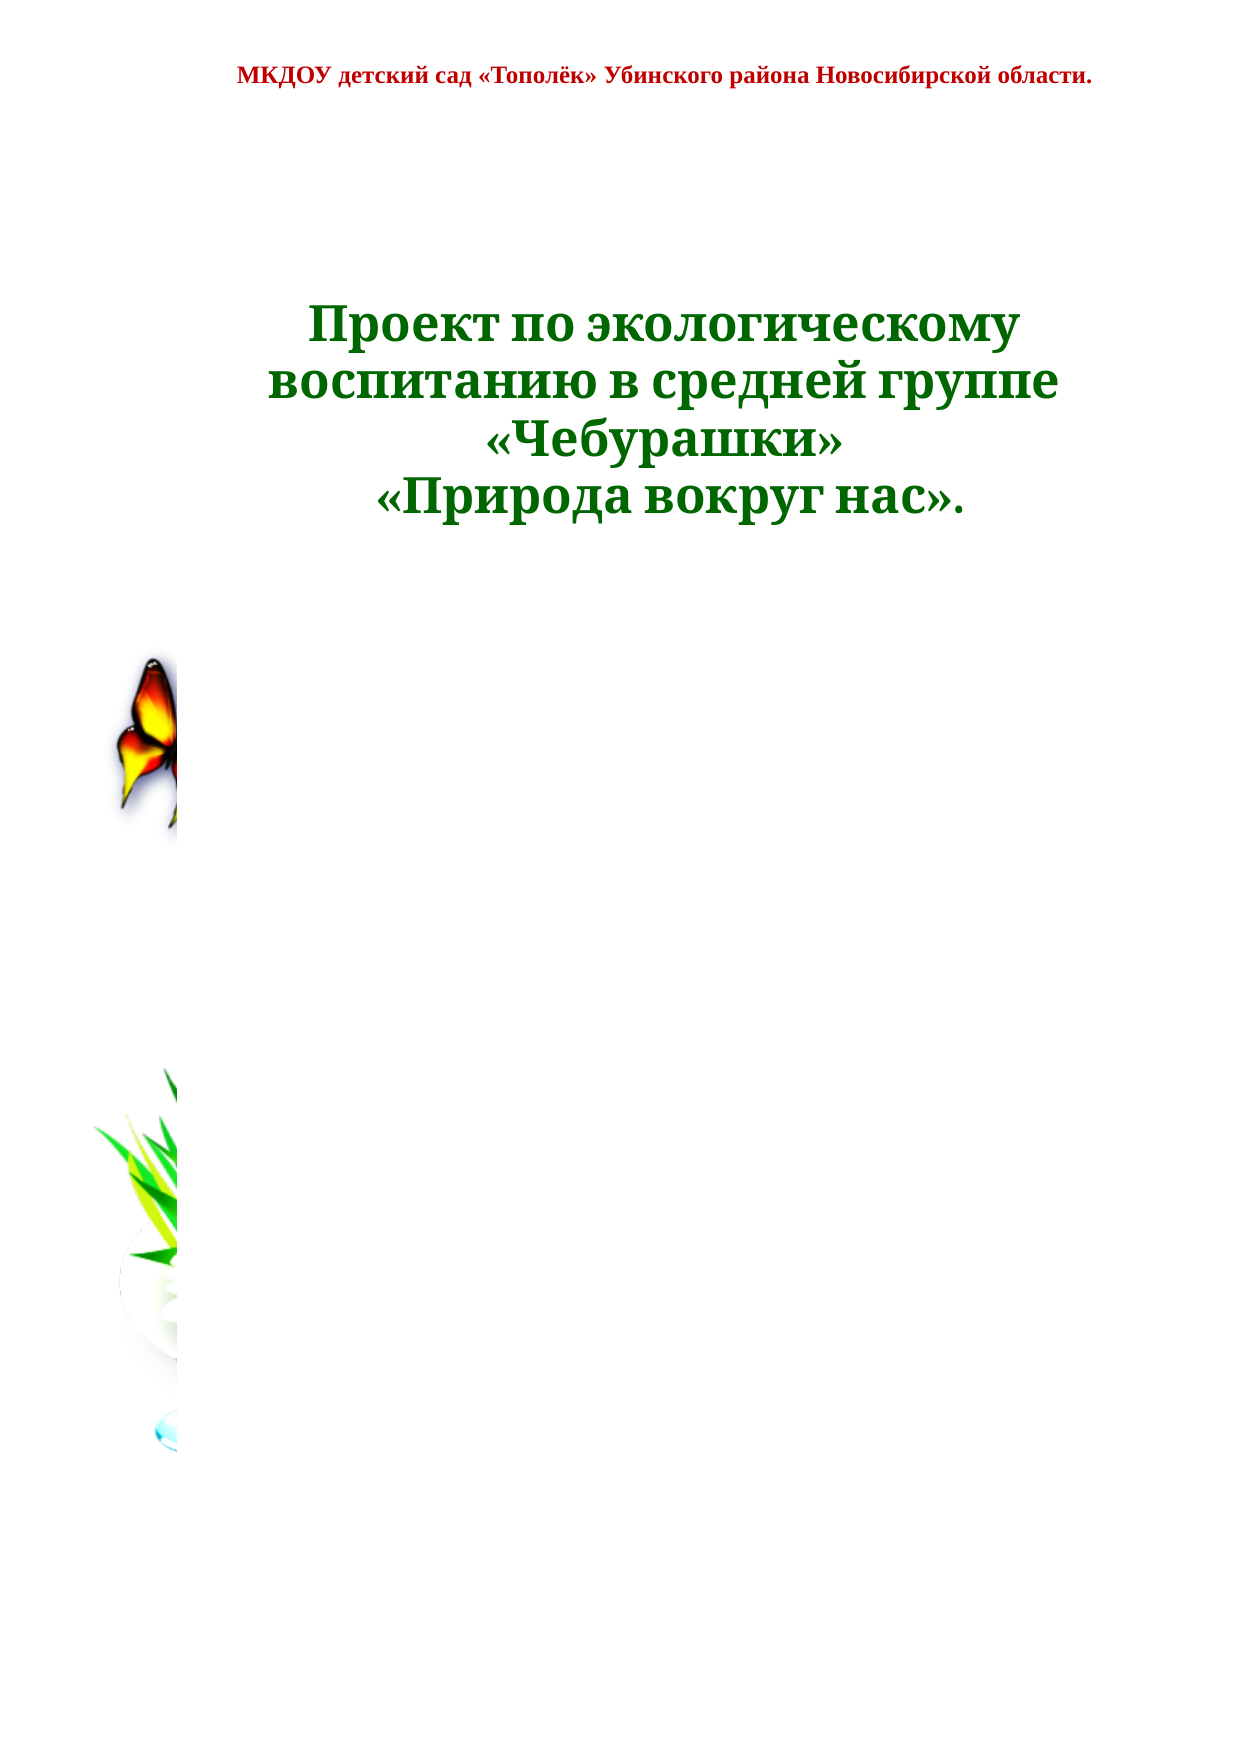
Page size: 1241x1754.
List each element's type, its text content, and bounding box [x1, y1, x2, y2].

picture [85, 529, 1139, 1472]
text Проект по экологическому воспитанию в средней группе «Чебурашки» [177, 296, 1152, 469]
text «Природа вокруг нас». [177, 469, 1152, 526]
text МКДОУ детский сад «Тополёк» Убинского района Новосибирской области. [177, 60, 1152, 89]
